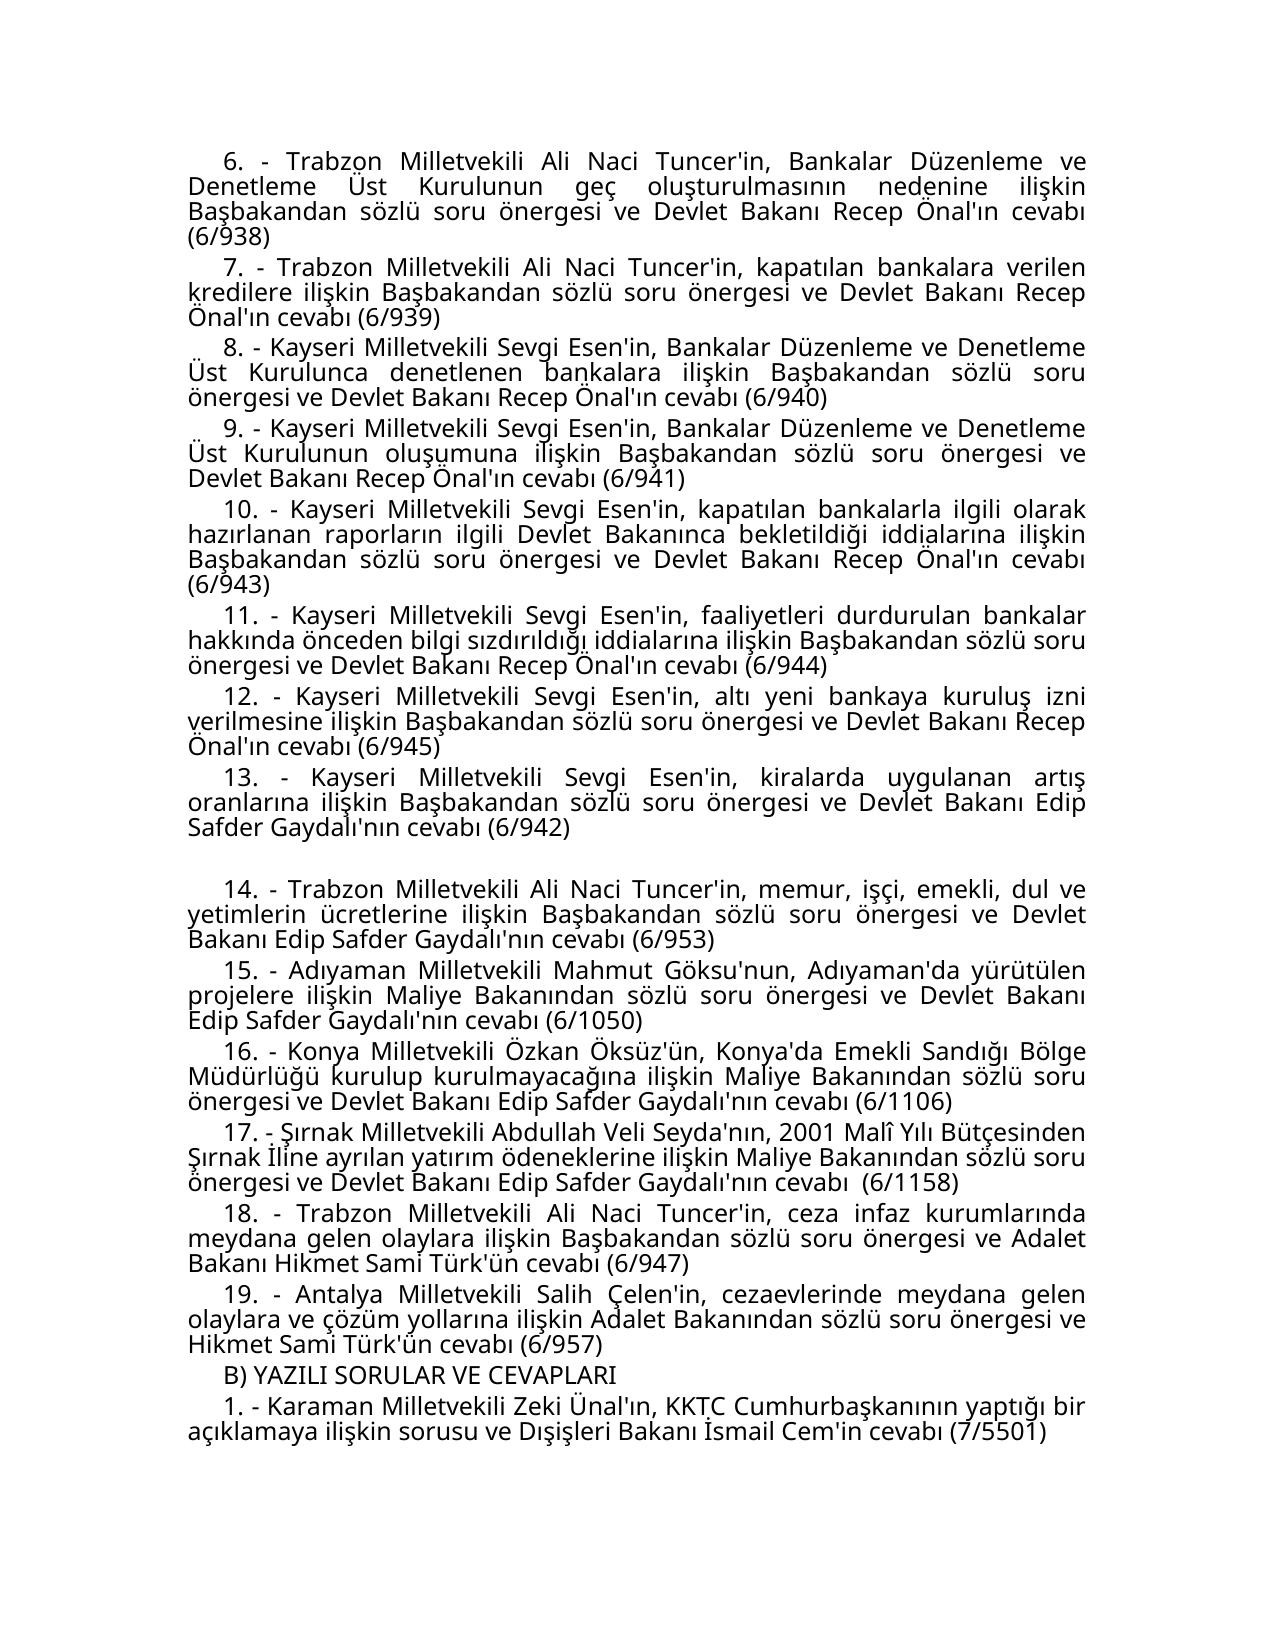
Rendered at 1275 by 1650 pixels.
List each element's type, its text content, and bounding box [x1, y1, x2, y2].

text 15. - Adıyaman Milletvekili Mahmut Göksu'nun, Adıyaman'da yürütülen projelere ilişkin Maliye Bakanından sözlü soru önergesi ve Devlet Bakanı Edip Safder Gaydalı'nın cevabı (6/1050) [187, 959, 1087, 1034]
text B) YAZILI SORULAR VE CEVAPLARI [187, 1364, 1087, 1389]
text 1. - Karaman Milletvekili Zeki Ünal'ın, KKTC Cumhurbaşkanının yaptığı bir açıklamaya ilişkin sorusu ve Dışişleri Bakanı İsmail Cem'in cevabı (7/5501) [187, 1395, 1087, 1445]
text 7. - Trabzon Milletvekili Ali Naci Tuncer'in, kapatılan bankalara verilen kredilere ilişkin Başbakandan sözlü soru önergesi ve Devlet Bakanı Recep Önal'ın cevabı (6/939) [187, 256, 1087, 331]
text 18. - Trabzon Milletvekili Ali Naci Tuncer'in, ceza infaz kurumlarında meydana gelen olaylara ilişkin Başbakandan sözlü soru önergesi ve Adalet Bakanı Hikmet Sami Türk'ün cevabı (6/947) [187, 1202, 1087, 1277]
text 6. - Trabzon Milletvekili Ali Naci Tuncer'in, Bankalar Düzenleme ve Denetleme Üst Kurulunun geç oluşturulmasının nedenine ilişkin Başbakandan sözlü soru önergesi ve Devlet Bakanı Recep Önal'ın cevabı (6/938) [187, 150, 1087, 250]
text 14. - Trabzon Milletvekili Ali Naci Tuncer'in, memur, işçi, emekli, dul ve yetimlerin ücretlerine ilişkin Başbakandan sözlü soru önergesi ve Devlet Bakanı Edip Safder Gaydalı'nın cevabı (6/953) [187, 878, 1087, 953]
text 17. - Şırnak Milletvekili Abdullah Veli Seyda'nın, 2001 Malî Yılı Bütçesinden Şırnak İline ayrılan yatırım ödeneklerine ilişkin Maliye Bakanından sözlü soru önergesi ve Devlet Bakanı Edip Safder Gaydalı'nın cevabı (6/1158) [187, 1121, 1087, 1196]
text 11. - Kayseri Milletvekili Sevgi Esen'in, faaliyetleri durdurulan bankalar hakkında önceden bilgi sızdırıldığı iddialarına ilişkin Başbakandan sözlü soru önergesi ve Devlet Bakanı Recep Önal'ın cevabı (6/944) [187, 605, 1087, 680]
text 10. - Kayseri Milletvekili Sevgi Esen'in, kapatılan bankalarla ilgili olarak hazırlanan raporların ilgili Devlet Bakanınca bekletildiği iddialarına ilişkin Başbakandan sözlü soru önergesi ve Devlet Bakanı Recep Önal'ın cevabı (6/943) [187, 499, 1087, 599]
text 8. - Kayseri Milletvekili Sevgi Esen'in, Bankalar Düzenleme ve Denetleme Üst Kurulunca denetlenen bankalara ilişkin Başbakandan sözlü soru önergesi ve Devlet Bakanı Recep Önal'ın cevabı (6/940) [187, 337, 1087, 412]
text 12. - Kayseri Milletvekili Sevgi Esen'in, altı yeni bankaya kuruluş izni verilmesine ilişkin Başbakandan sözlü soru önergesi ve Devlet Bakanı Recep Önal'ın cevabı (6/945) [187, 686, 1087, 761]
text 13. - Kayseri Milletvekili Sevgi Esen'in, kiralarda uygulanan artış oranlarına ilişkin Başbakandan sözlü soru önergesi ve Devlet Bakanı Edip Safder Gaydalı'nın cevabı (6/942) [187, 767, 1087, 842]
text 19. - Antalya Milletvekili Salih Çelen'in, cezaevlerinde meydana gelen olaylara ve çözüm yollarına ilişkin Adalet Bakanından sözlü soru önergesi ve Hikmet Sami Türk'ün cevabı (6/957) [187, 1283, 1087, 1358]
text 9. - Kayseri Milletvekili Sevgi Esen'in, Bankalar Düzenleme ve Denetleme Üst Kurulunun oluşumuna ilişkin Başbakandan sözlü soru önergesi ve Devlet Bakanı Recep Önal'ın cevabı (6/941) [187, 418, 1087, 493]
text 16. - Konya Milletvekili Özkan Öksüz'ün, Konya'da Emekli Sandığı Bölge Müdürlüğü kurulup kurulmayacağına ilişkin Maliye Bakanından sözlü soru önergesi ve Devlet Bakanı Edip Safder Gaydalı'nın cevabı (6/1106) [187, 1040, 1087, 1115]
